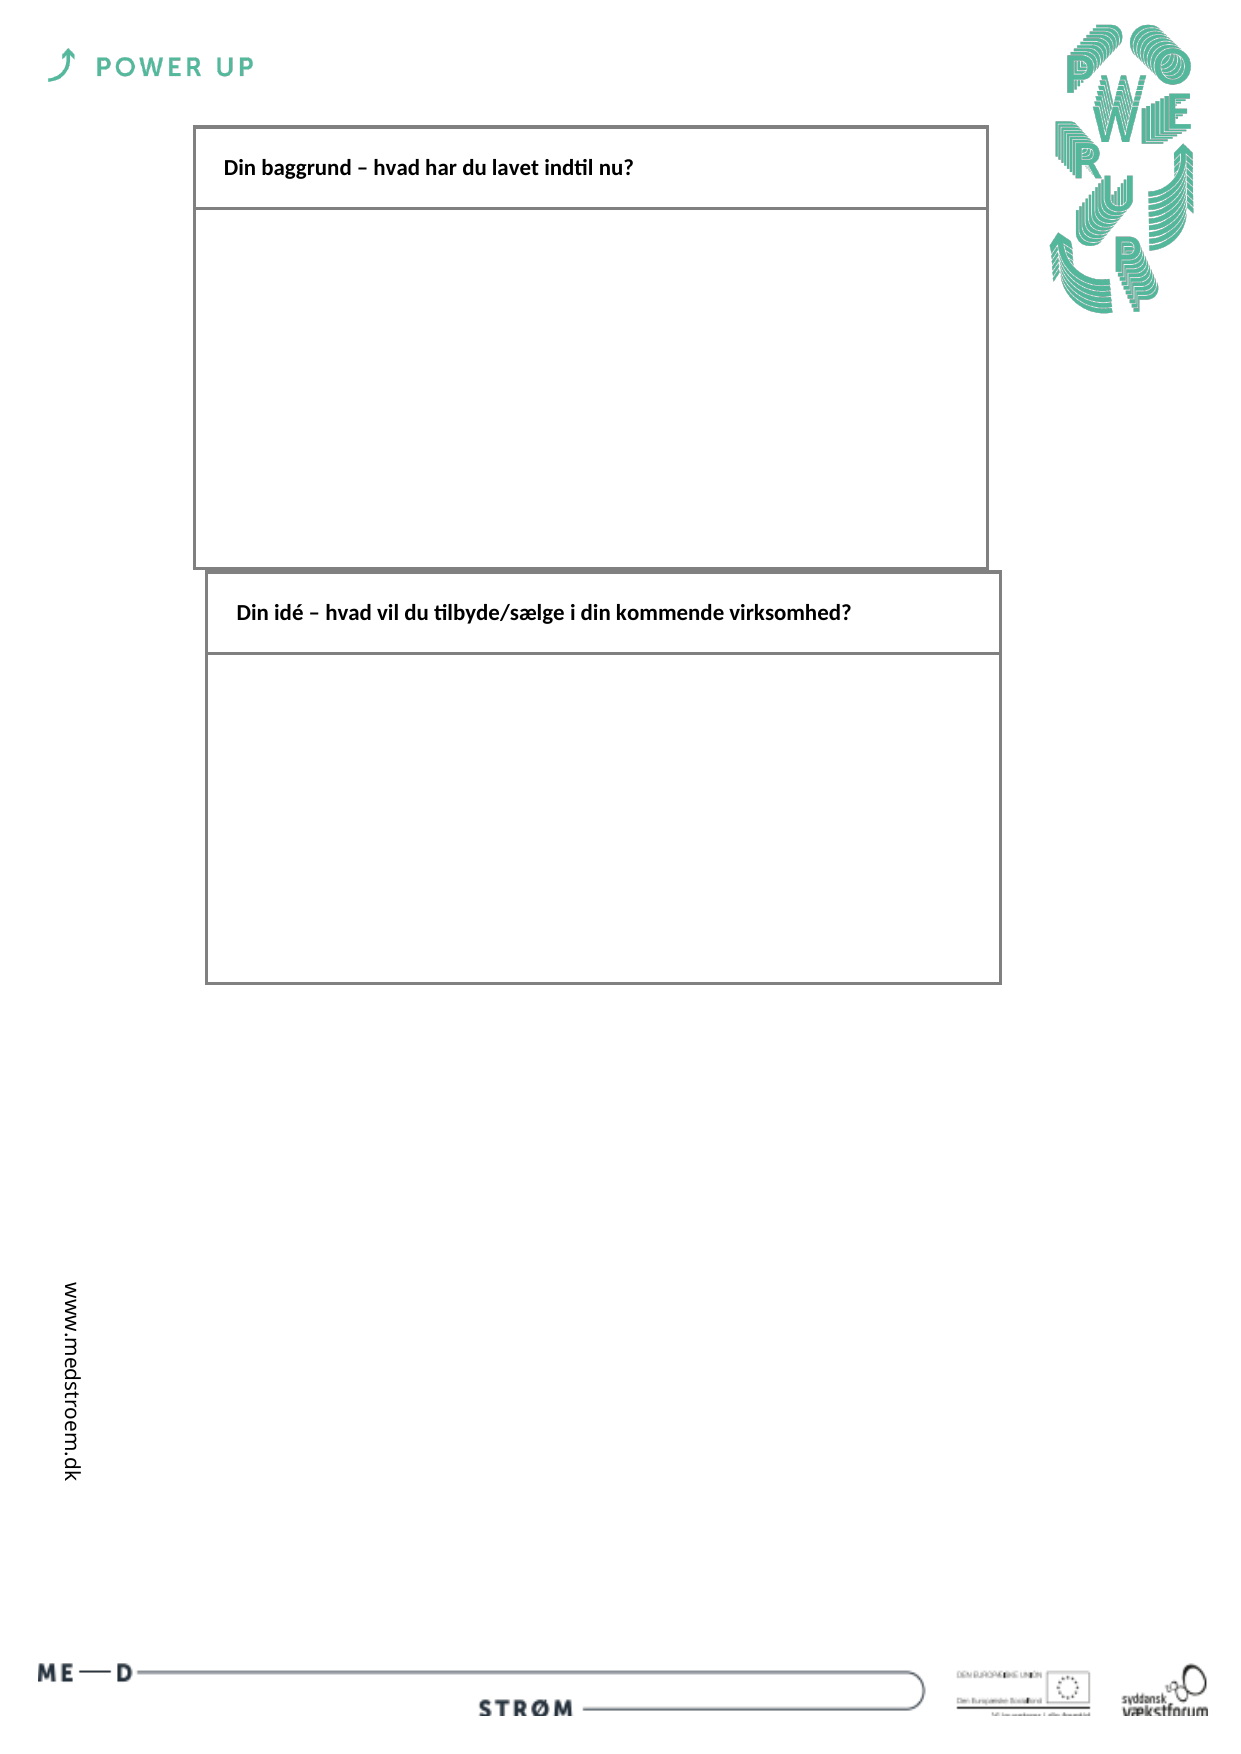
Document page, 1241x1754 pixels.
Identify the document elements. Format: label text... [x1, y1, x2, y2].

table_header Din idé – hvad vil du tilbyde/sælge i din kommende virksomhed? [208, 574, 999, 652]
table_header Din baggrund – hvad har du lavet indtil nu? [196, 129, 986, 207]
table_cell [196, 210, 986, 567]
table_cell [208, 655, 999, 982]
